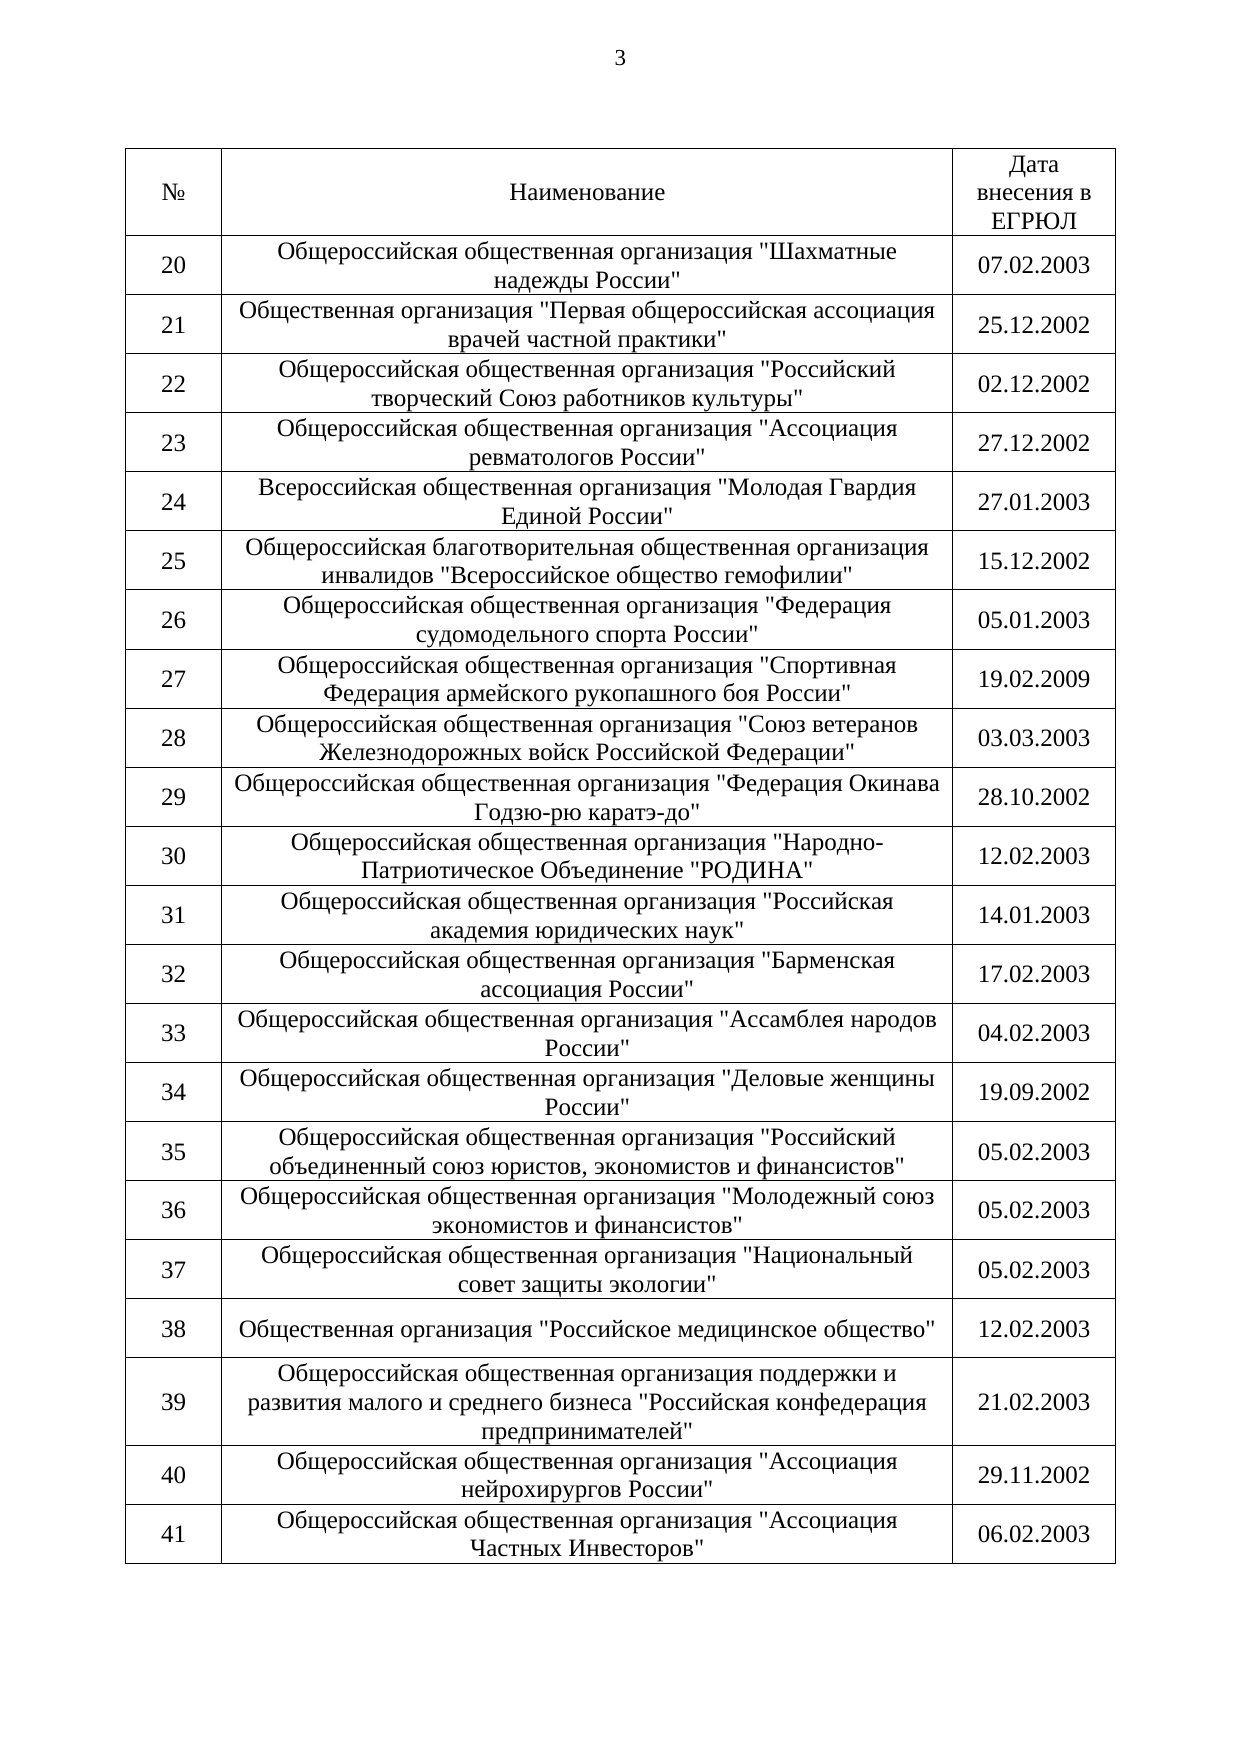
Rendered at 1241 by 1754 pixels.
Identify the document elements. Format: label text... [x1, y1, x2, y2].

table_cell 25 [126, 531, 221, 589]
table_cell Общероссийская общественная организация "Ассоциация нейрохирургов России" [222, 1446, 952, 1503]
table_cell 31 [126, 886, 221, 944]
table_cell Общероссийская общественная организация "Ассоциация Частных Инвесторов" [222, 1505, 952, 1563]
table_cell 21.02.2003 [953, 1358, 1115, 1444]
table_cell Общероссийская общественная организация "Национальный совет защиты экологии" [222, 1240, 952, 1298]
table_header № [126, 149, 221, 235]
table_cell 22 [126, 354, 221, 412]
table_cell 23 [126, 413, 221, 471]
table_cell 28 [126, 709, 221, 767]
table_cell 26 [126, 590, 221, 648]
table_cell 02.12.2002 [953, 354, 1115, 412]
table_cell 28.10.2002 [953, 768, 1115, 826]
table_cell 27.01.2003 [953, 472, 1115, 530]
table_cell Общероссийская общественная организация "Союз ветеранов Железнодорожных войск Российской Федерации" [222, 709, 952, 767]
table_cell Общероссийская общественная организация "Молодежный союз экономистов и финансистов" [222, 1181, 952, 1239]
table_cell Общероссийская общественная организация "Федерация судомодельного спорта России" [222, 590, 952, 648]
table_cell 20 [126, 236, 221, 294]
table_cell 14.01.2003 [953, 886, 1115, 944]
table_cell 34 [126, 1063, 221, 1121]
table_cell 27.12.2002 [953, 413, 1115, 471]
table_cell 39 [126, 1358, 221, 1444]
table_cell 38 [126, 1299, 221, 1357]
table_header Дата внесения в ЕГРЮЛ [953, 149, 1115, 235]
table_cell 15.12.2002 [953, 531, 1115, 589]
table_cell 17.02.2003 [953, 945, 1115, 1003]
table_cell Общероссийская общественная организация "Народно-Патриотическое Объединение "РОДИНА" [222, 827, 952, 885]
table_header Наименование [222, 149, 952, 235]
table_cell Общероссийская благотворительная общественная организация инвалидов "Всероссийское общество гемофилии" [222, 531, 952, 589]
table_cell 12.02.2003 [953, 827, 1115, 885]
table_cell 19.09.2002 [953, 1063, 1115, 1121]
table_cell Общероссийская общественная организация "Деловые женщины России" [222, 1063, 952, 1121]
table_cell Общероссийская общественная организация "Ассоциация ревматологов России" [222, 413, 952, 471]
table_cell 36 [126, 1181, 221, 1239]
table_cell 03.03.2003 [953, 709, 1115, 767]
table_cell 04.02.2003 [953, 1004, 1115, 1062]
table_cell Общероссийская общественная организация "Федерация Окинава Годзю-рю каратэ-до" [222, 768, 952, 826]
table_cell 05.02.2003 [953, 1181, 1115, 1239]
table_cell Общероссийская общественная организация "Ассамблея народов России" [222, 1004, 952, 1062]
table_cell 32 [126, 945, 221, 1003]
table_cell Общероссийская общественная организация "Спортивная Федерация армейского рукопашного боя России" [222, 650, 952, 707]
table_cell 07.02.2003 [953, 236, 1115, 294]
table_cell 33 [126, 1004, 221, 1062]
table_cell 19.02.2009 [953, 650, 1115, 707]
table_cell 05.01.2003 [953, 590, 1115, 648]
table_cell 37 [126, 1240, 221, 1298]
table_cell Общероссийская общественная организация "Российская академия юридических наук" [222, 886, 952, 944]
table_cell Общероссийская общественная организация "Российский объединенный союз юристов, экономистов и финансистов" [222, 1122, 952, 1180]
table_cell 30 [126, 827, 221, 885]
table_cell Общественная организация "Первая общероссийская ассоциация врачей частной практики" [222, 295, 952, 353]
table_cell Общероссийская общественная организация "Российский творческий Союз работников культуры" [222, 354, 952, 412]
table_cell Всероссийская общественная организация "Молодая Гвардия Единой России" [222, 472, 952, 530]
table_cell 05.02.2003 [953, 1240, 1115, 1298]
table_cell Общественная организация "Российское медицинское общество" [222, 1299, 952, 1357]
table_cell 21 [126, 295, 221, 353]
table_cell 06.02.2003 [953, 1505, 1115, 1563]
table_cell 24 [126, 472, 221, 530]
table_cell 41 [126, 1505, 221, 1563]
table_cell 05.02.2003 [953, 1122, 1115, 1180]
table_cell 12.02.2003 [953, 1299, 1115, 1357]
table_cell 29.11.2002 [953, 1446, 1115, 1503]
table_cell 35 [126, 1122, 221, 1180]
table_cell Общероссийская общественная организация поддержки и развития малого и среднего бизнеса "Российская конфедерация предпринимателей" [222, 1358, 952, 1444]
table_cell Общероссийская общественная организация "Барменская ассоциация России" [222, 945, 952, 1003]
table_cell 40 [126, 1446, 221, 1503]
table_cell 25.12.2002 [953, 295, 1115, 353]
table_cell Общероссийская общественная организация "Шахматные надежды России" [222, 236, 952, 294]
table_cell 27 [126, 650, 221, 707]
table_cell 29 [126, 768, 221, 826]
